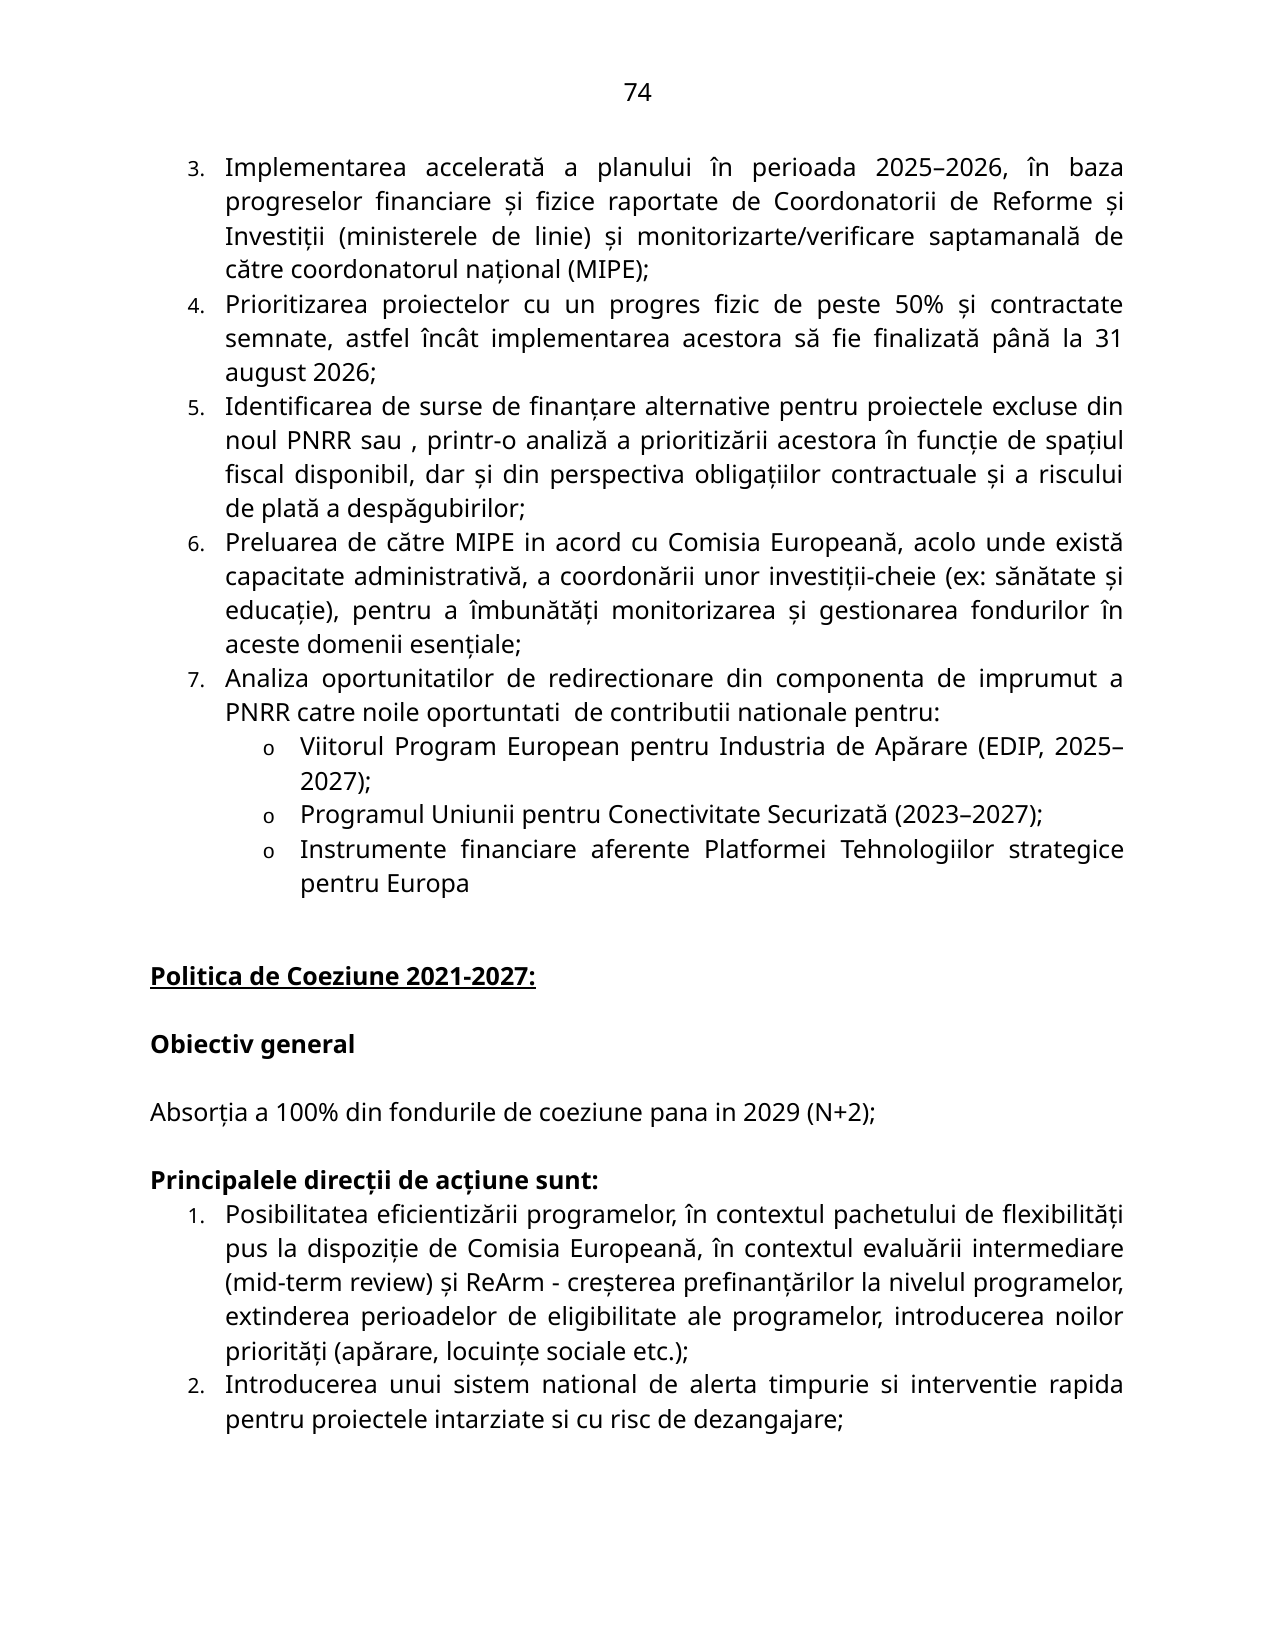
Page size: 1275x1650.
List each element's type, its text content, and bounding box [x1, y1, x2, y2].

list Viitorul Program European pentru Industria de Apărare (EDIP, 2025–2027); [262, 729, 1125, 797]
list Instrumente financiare aferente Platformei Tehnologiilor strategice pentru Europa [262, 831, 1125, 899]
text Politica de Coeziune 2021-2027: [150, 958, 1125, 992]
list Prioritizarea proiectelor cu un progres fizic de peste 50% și contractate semnate, astfel încât implementarea acestora să fie finalizată până la 31 august 2026; [187, 286, 1125, 388]
list Preluarea de către MIPE in acord cu Comisia Europeană, acolo unde există capacitate administrativă, a coordonării unor investiții-cheie (ex: sănătate și educație), pentru a îmbunătăți monitorizarea și gestionarea fondurilor în aceste domenii esențiale; [187, 525, 1125, 661]
text Obiectiv general [150, 1027, 1125, 1061]
list Introducerea unui sistem national de alerta timpurie si interventie rapida pentru proiectele intarziate si cu risc de dezangajare; [187, 1367, 1125, 1435]
list Posibilitatea eficientizării programelor, în contextul pachetului de flexibilități pus la dispoziție de Comisia Europeană, în contextul evaluării intermediare (mid-term review) și ReArm - creșterea prefinanțărilor la nivelul programelor, extinderea perioadelor de eligibilitate ale programelor, introducerea noilor priorități (apărare, locuințe sociale etc.); [187, 1197, 1125, 1367]
text Absorția a 100% din fondurile de coeziune pana in 2029 (N+2); [150, 1095, 1125, 1129]
list Analiza oportunitatilor de redirectionare din componenta de imprumut a PNRR catre noile oportuntati de contributii nationale pentru: [187, 661, 1125, 729]
list Programul Uniunii pentru Conectivitate Securizată (2023–2027); [262, 797, 1125, 831]
list Implementarea accelerată a planului în perioada 2025–2026, în baza progreselor financiare și fizice raportate de Coordonatorii de Reforme și Investiții (ministerele de linie) și monitorizarte/verificare saptamanală de către coordonatorul național (MIPE); [187, 150, 1125, 286]
text Principalele direcții de acțiune sunt: [150, 1163, 1125, 1197]
list Identificarea de surse de finanțare alternative pentru proiectele excluse din noul PNRR sau , printr-o analiză a prioritizării acestora în funcție de spațiul fiscal disponibil, dar și din perspectiva obligațiilor contractuale și a riscului de plată a despăgubirilor; [187, 388, 1125, 525]
